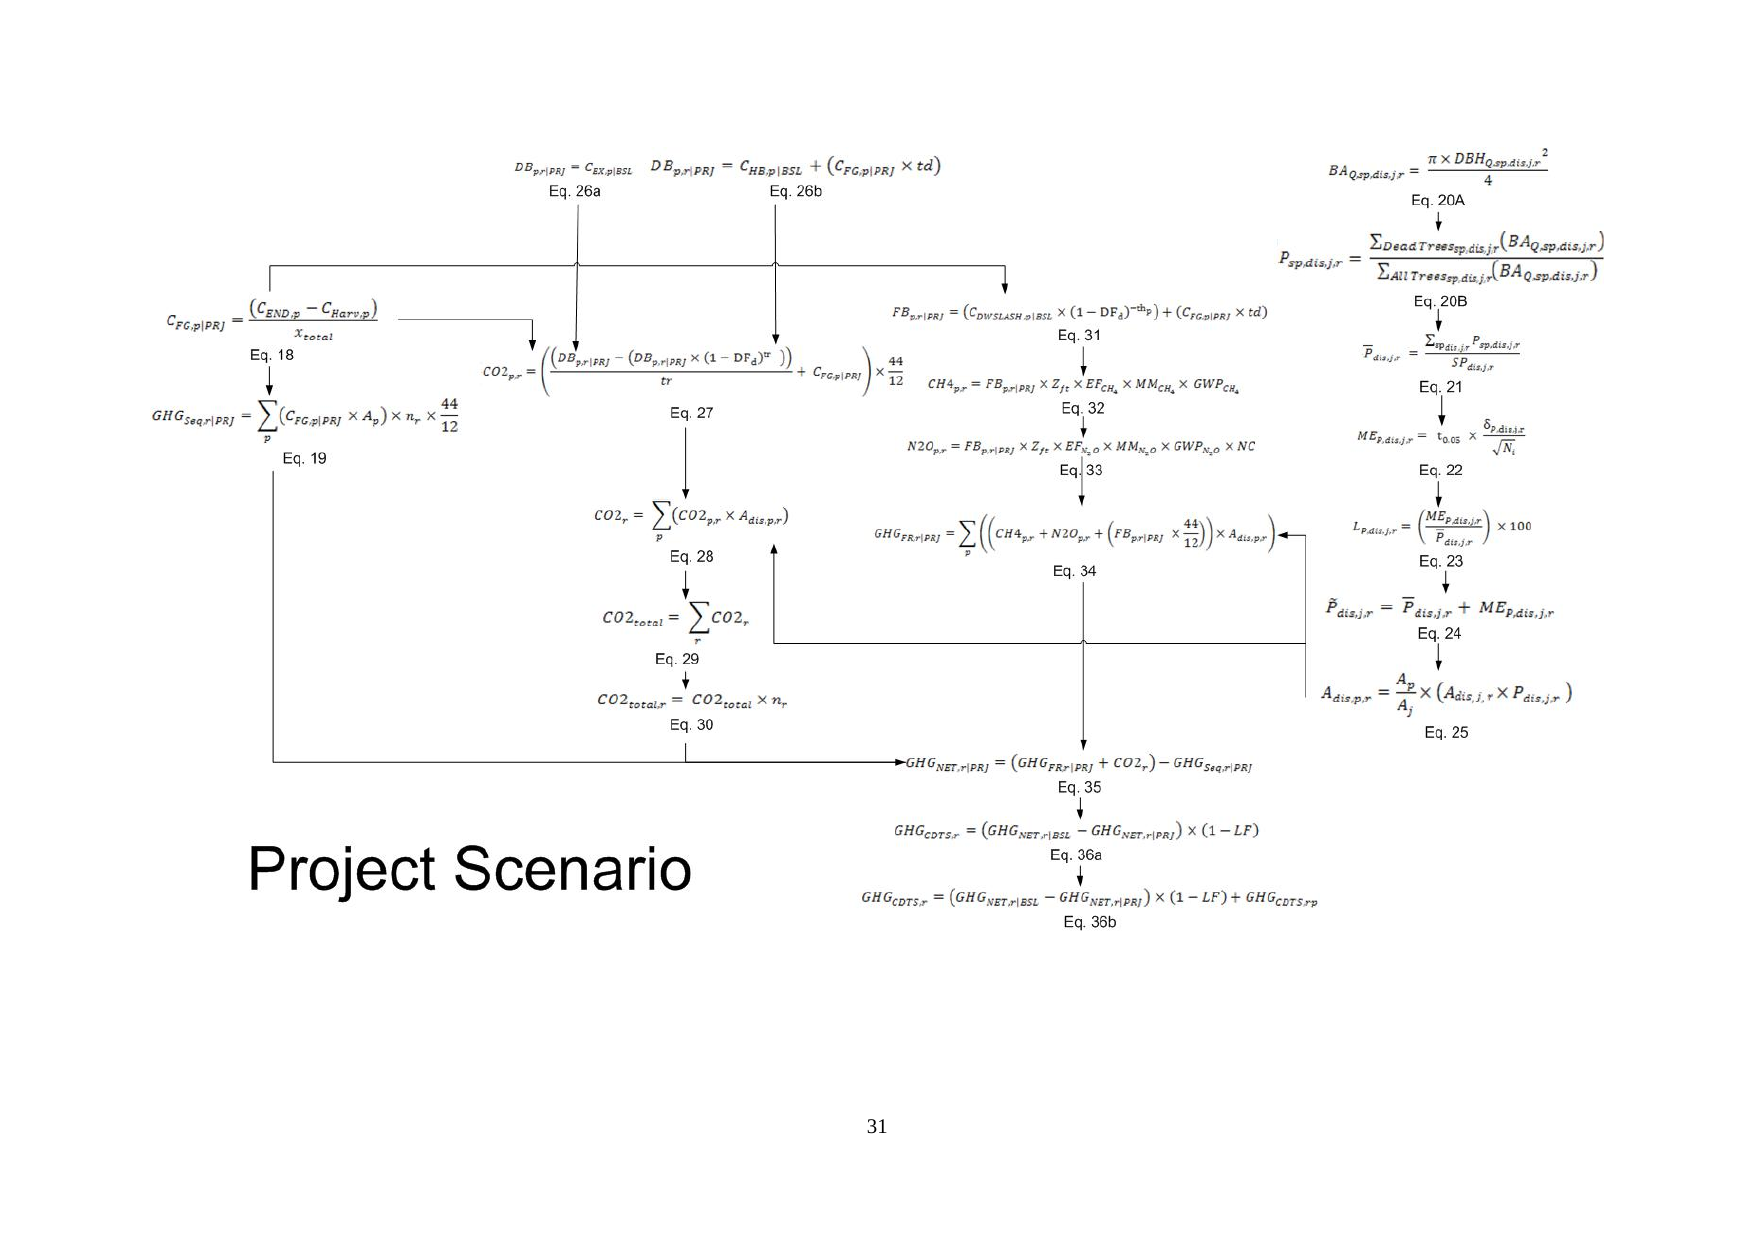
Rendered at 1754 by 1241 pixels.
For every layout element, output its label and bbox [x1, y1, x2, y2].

picture [150, 147, 1604, 931]
